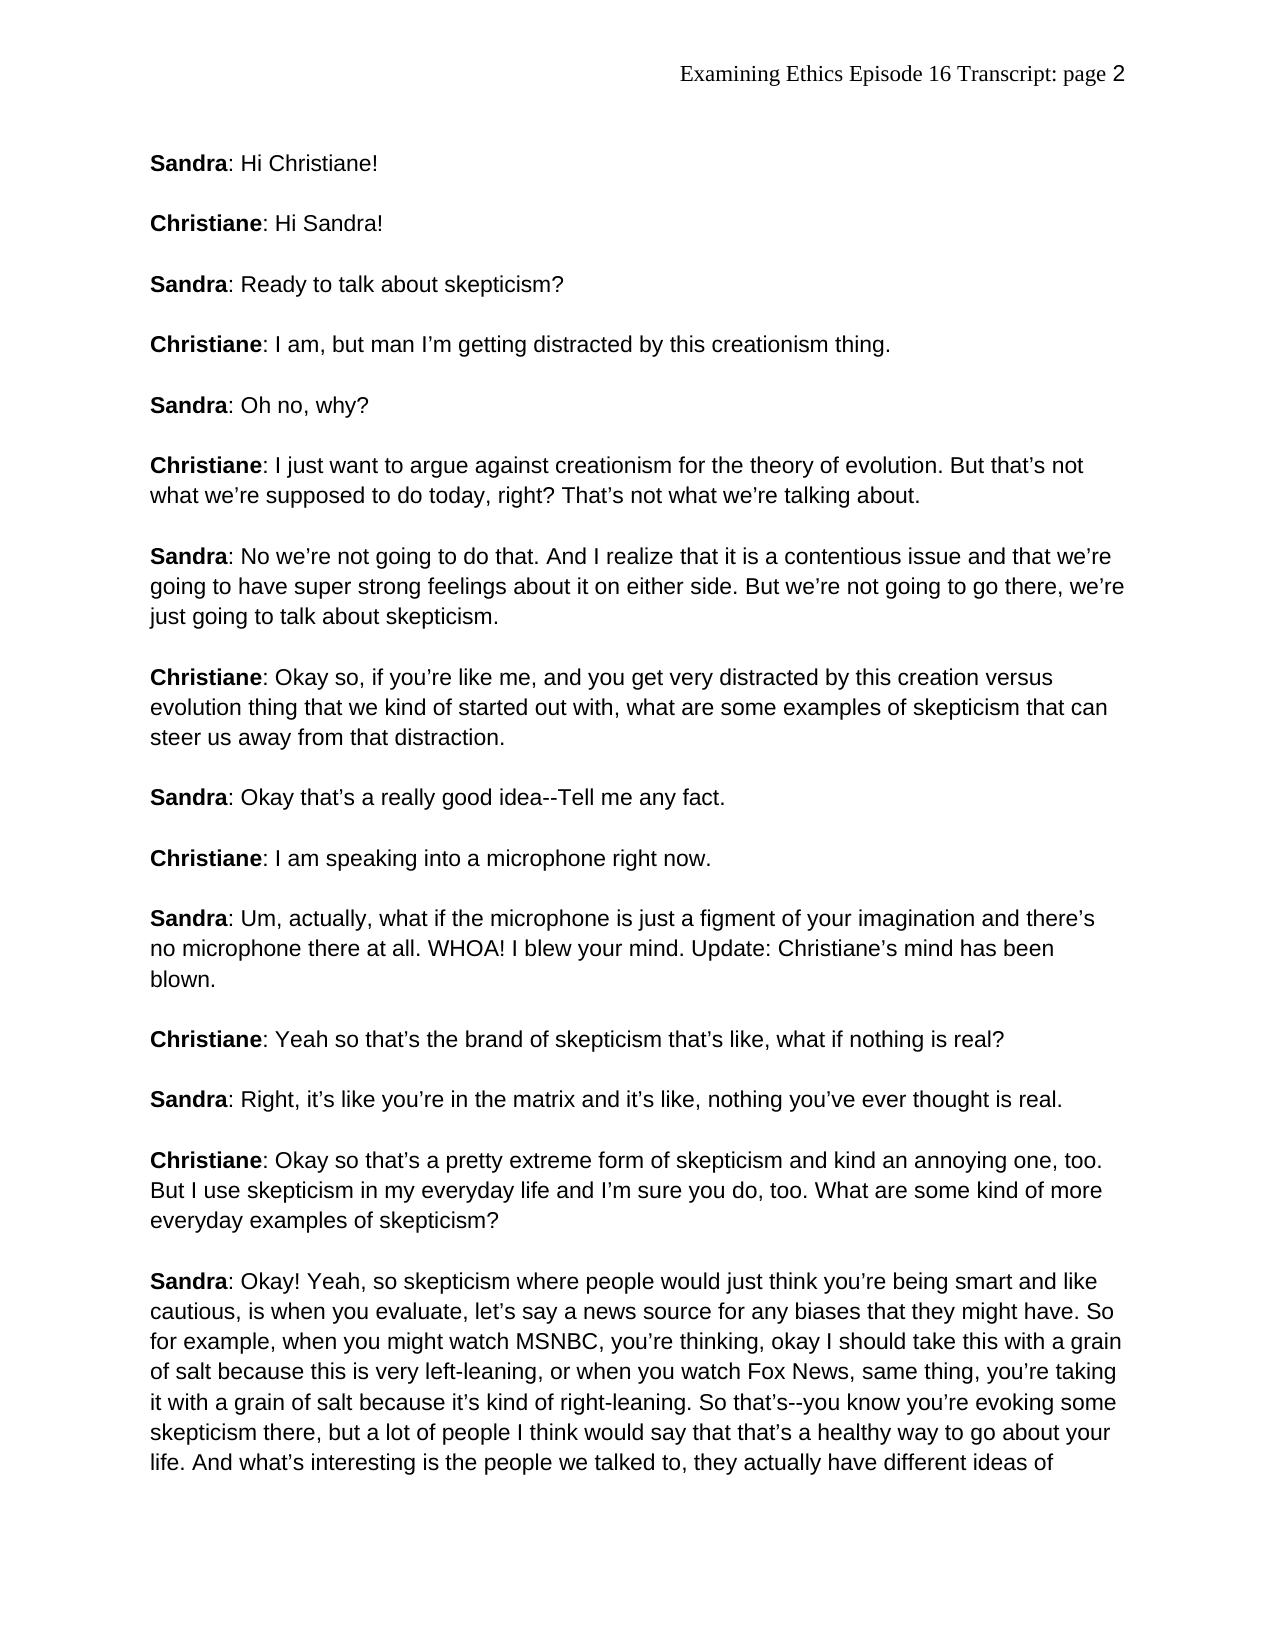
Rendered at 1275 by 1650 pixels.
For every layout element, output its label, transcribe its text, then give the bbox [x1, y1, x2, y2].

text Sandra: Ready to talk about skepticism? [150, 271, 1125, 297]
text Christiane: Yeah so that’s the brand of skepticism that’s like, what if nothing is real? [150, 1026, 1125, 1052]
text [150, 1268, 1125, 1475]
text Sandra: Um, actually, what if the microphone is just a figment of your imagination and there’s no microphone there at all. WHOA! I blew your mind. Update: Christiane’s mind has been blown. [150, 905, 1125, 992]
text Christiane: I am speaking into a microphone right now. [150, 845, 1125, 871]
text Christiane: Okay so that’s a pretty extreme form of skepticism and kind an annoying one, too. But I use skepticism in my everyday life and I’m sure you do, too. What are some kind of more everyday examples of skepticism? [150, 1147, 1125, 1234]
text Christiane: Hi Sandra! [150, 210, 1125, 237]
text Christiane: Okay so, if you’re like me, and you get very distracted by this creation versus evolution thing that we kind of started out with, what are some examples of skepticism that can steer us away from that distraction. [150, 663, 1125, 750]
text Sandra: Oh no, why? [150, 392, 1125, 418]
text Sandra: Okay that’s a really good idea--Tell me any fact. [150, 784, 1125, 811]
text Sandra: Hi Christiane! [150, 150, 1125, 176]
text Christiane: I just want to argue against creationism for the theory of evolution. But that’s not what we’re supposed to do today, right? That’s not what we’re talking about. [150, 452, 1125, 509]
text Sandra: No we’re not going to do that. And I realize that it is a contentious issue and that we’re going to have super strong feelings about it on either side. But we’re not going to go there, we’re just going to talk about skepticism. [150, 543, 1125, 629]
text Christiane: I am, but man I’m getting distracted by this creationism thing. [150, 331, 1125, 358]
text Sandra: Right, it’s like you’re in the matrix and it’s like, nothing you’ve ever thought is real. [150, 1086, 1125, 1113]
